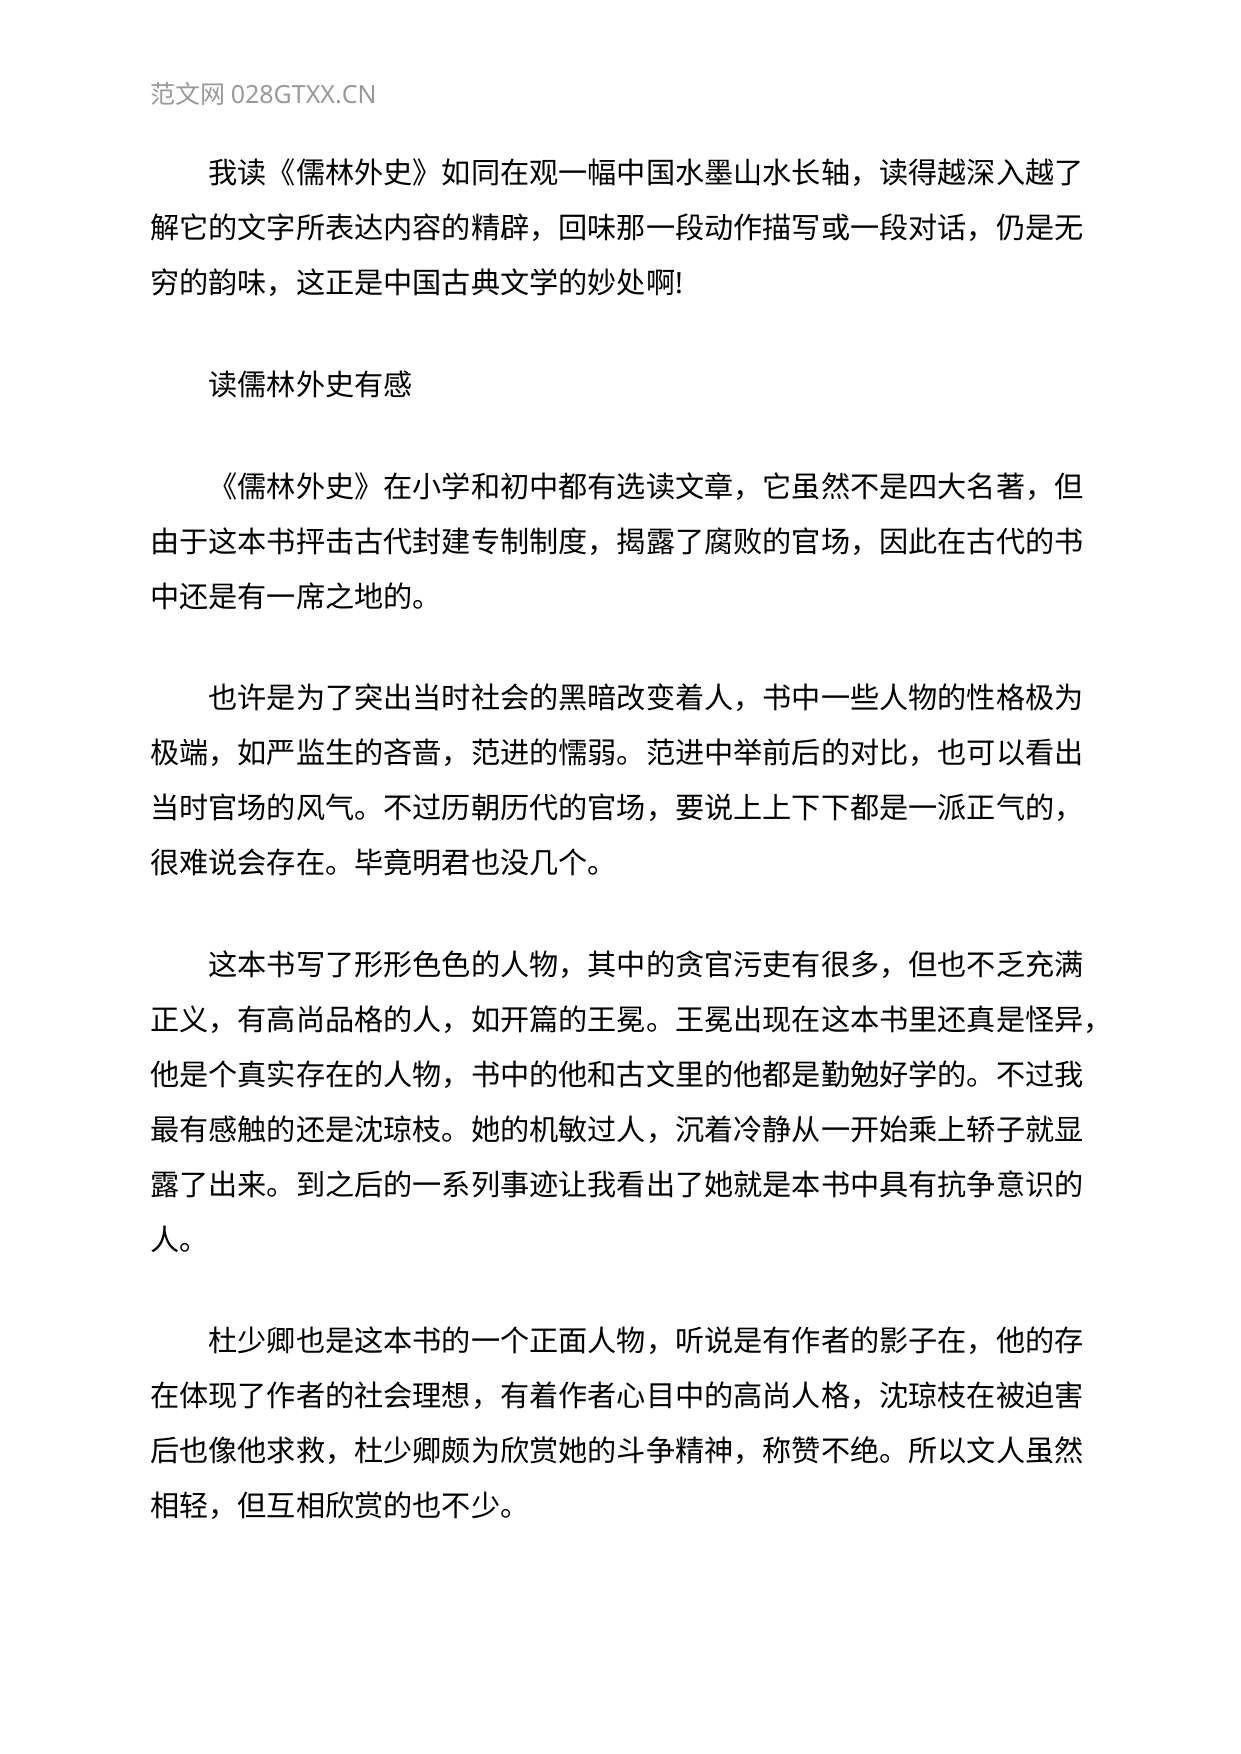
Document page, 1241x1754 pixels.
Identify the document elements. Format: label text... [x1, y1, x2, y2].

text 杜少卿也是这本书的一个正面人物，听说是有作者的影子在，他的存在体现了作者的社会理想，有着作者心目中的高尚人格，沈琼枝在被迫害后也像他求救，杜少卿颇为欣赏她的斗争精神，称赞不绝。所以文人虽然相轻，但互相欣赏的也不少。 [150, 1318, 1090, 1525]
text 这本书写了形形色色的人物，其中的贪官污吏有很多，但也不乏充满正义，有高尚品格的人，如开篇的王冕。王冕出现在这本书里还真是怪异，他是个真实存在的人物，书中的他和古文里的他都是勤勉好学的。不过我最有感触的还是沈琼枝。她的机敏过人，沉着冷静从一开始乘上轿子就显露了出来。到之后的一系列事迹让我看出了她就是本书中具有抗争意识的人。 [150, 942, 1090, 1258]
text 也许是为了突出当时社会的黑暗改变着人，书中一些人物的性格极为极端，如严监生的吝啬，范进的懦弱。范进中举前后的对比，也可以看出当时官场的风气。不过历朝历代的官场，要说上上下下都是一派正气的，很难说会存在。毕竟明君也没几个。 [150, 675, 1090, 882]
text 《儒林外史》在小学和初中都有选读文章，它虽然不是四大名著，但由于这本书抨击古代封建专制制度，揭露了腐败的官场，因此在古代的书中还是有一席之地的。 [150, 463, 1090, 616]
text 我读《儒林外史》如同在观一幅中国水墨山水长轴，读得越深入越了解它的文字所表达内容的精辟，回味那一段动作描写或一段对话，仍是无穷的韵味，这正是中国古典文学的妙处啊! [150, 150, 1090, 302]
text 读儒林外史有感 [150, 362, 1090, 404]
